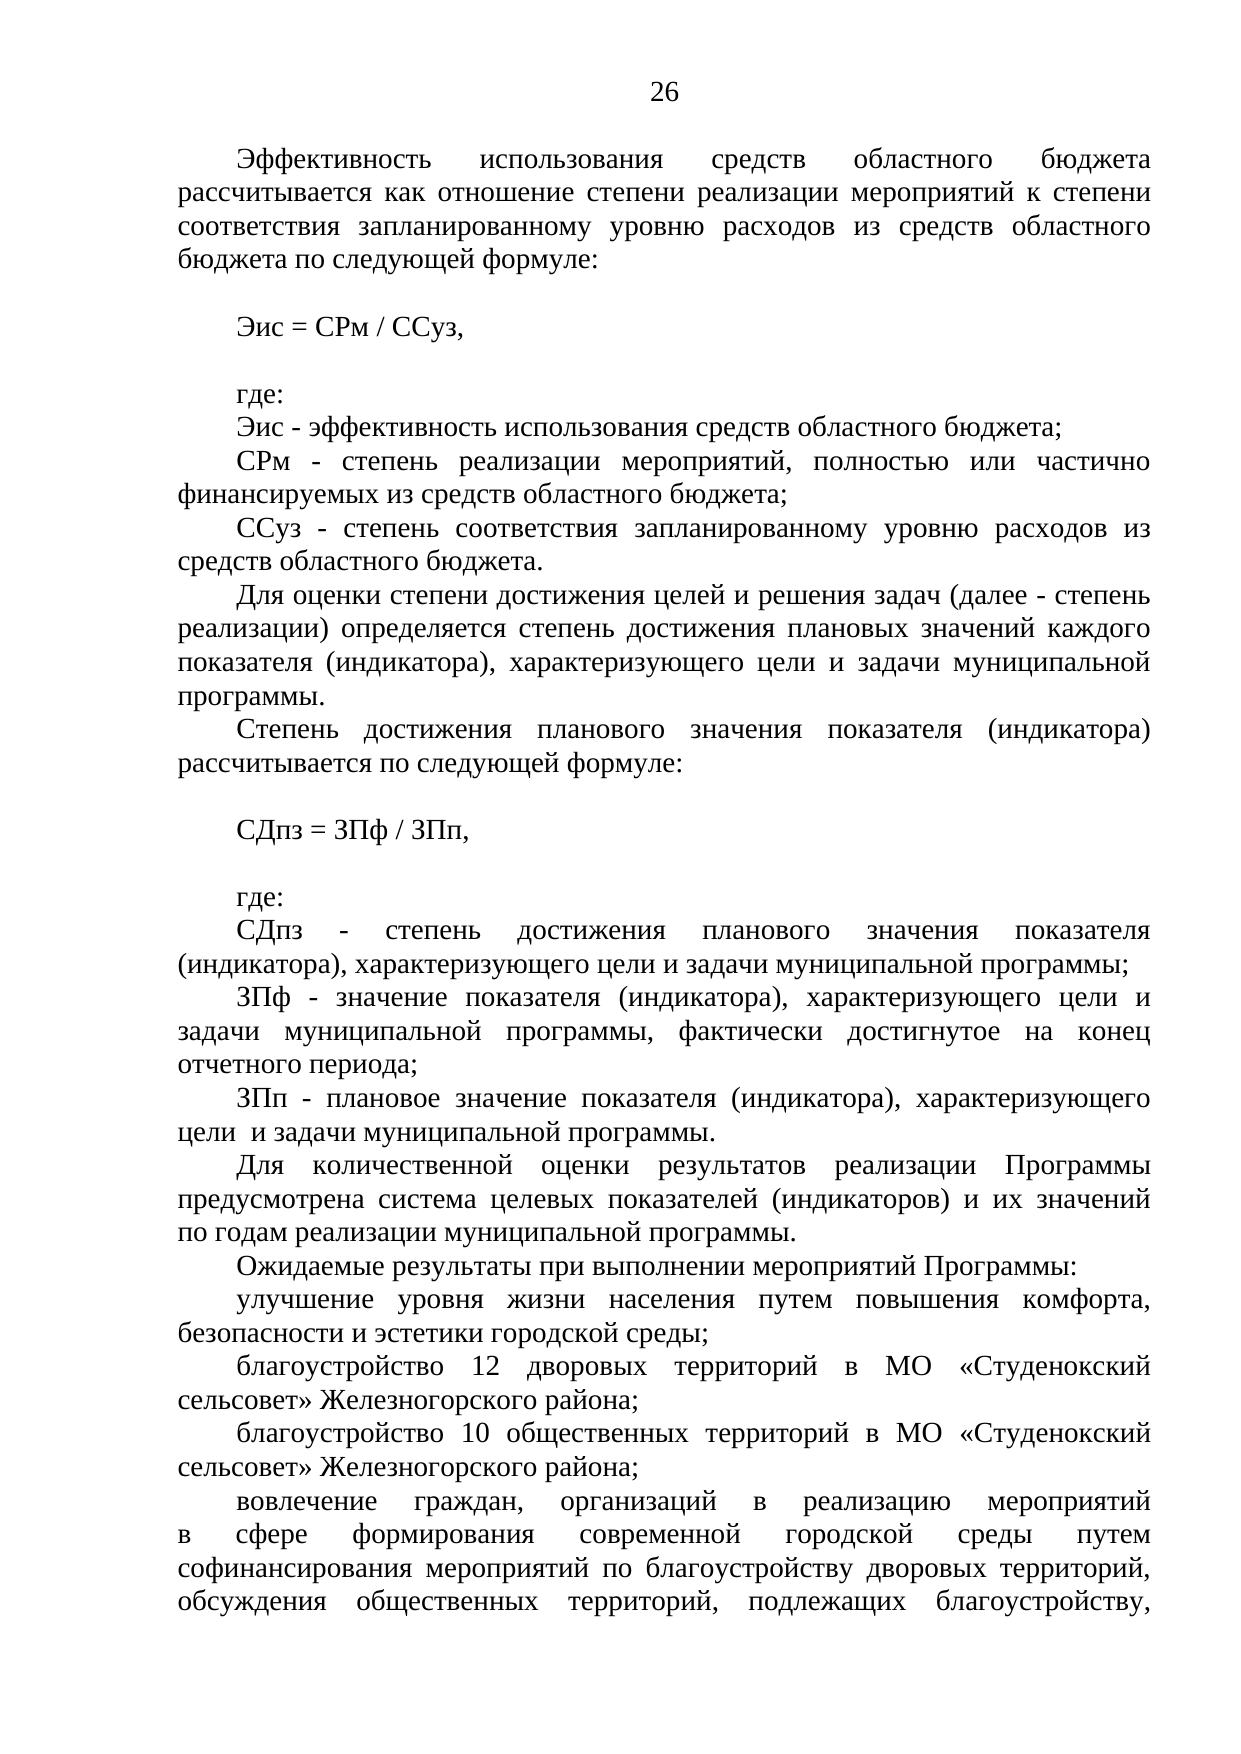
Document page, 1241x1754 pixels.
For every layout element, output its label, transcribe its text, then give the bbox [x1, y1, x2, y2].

text ЗПп - плановое значение показателя (индикатора), характеризующего цели и задачи муниципальной программы. [177, 1080, 1152, 1147]
text благоустройство 10 общественных территорий в МО «Студенокский сельсовет» Железногорского района; [177, 1416, 1152, 1483]
text ЗПф - значение показателя (индикатора), характеризующего цели и задачи муниципальной программы, фактически достигнутое на конец отчетного периода; [177, 979, 1152, 1080]
text Для количественной оценки результатов реализации Программы предусмотрена система целевых показателей (индикаторов) и их значений по годам реализации муниципальной программы. [177, 1147, 1152, 1248]
text ССуз - степень соответствия запланированному уровню расходов из средств областного бюджета. [177, 510, 1152, 577]
text где: [177, 376, 1152, 409]
text Ожидаемые результаты при выполнении мероприятий Программы: [177, 1248, 1152, 1281]
text СДпз = ЗПф / ЗПп, [177, 812, 1152, 845]
text улучшение уровня жизни населения путем повышения комфорта, безопасности и эстетики городской среды; [177, 1281, 1152, 1348]
text Эис = СРм / ССуз, [177, 309, 1152, 342]
text Для оценки степени достижения целей и решения задач (далее - степень реализации) определяется степень достижения плановых значений каждого показателя (индикатора), характеризующего цели и задачи муниципальной программы. [177, 577, 1152, 711]
text Эффективность использования средств областного бюджета рассчитывается как отношение степени реализации мероприятий к степени соответствия запланированному уровню расходов из средств областного бюджета по следующей формуле: [177, 141, 1152, 275]
text СДпз - степень достижения планового значения показателя (индикатора), характеризующего цели и задачи муниципальной программы; [177, 912, 1152, 979]
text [177, 1483, 1152, 1617]
text Эис - эффективность использования средств областного бюджета; [177, 409, 1152, 443]
text где: [177, 879, 1152, 912]
text благоустройство 12 дворовых территорий в МО «Студенокский сельсовет» Железногорского района; [177, 1348, 1152, 1416]
text Степень достижения планового значения показателя (индикатора) рассчитывается по следующей формуле: [177, 711, 1152, 778]
text СРм - степень реализации мероприятий, полностью или частично финансируемых из средств областного бюджета; [177, 443, 1152, 510]
